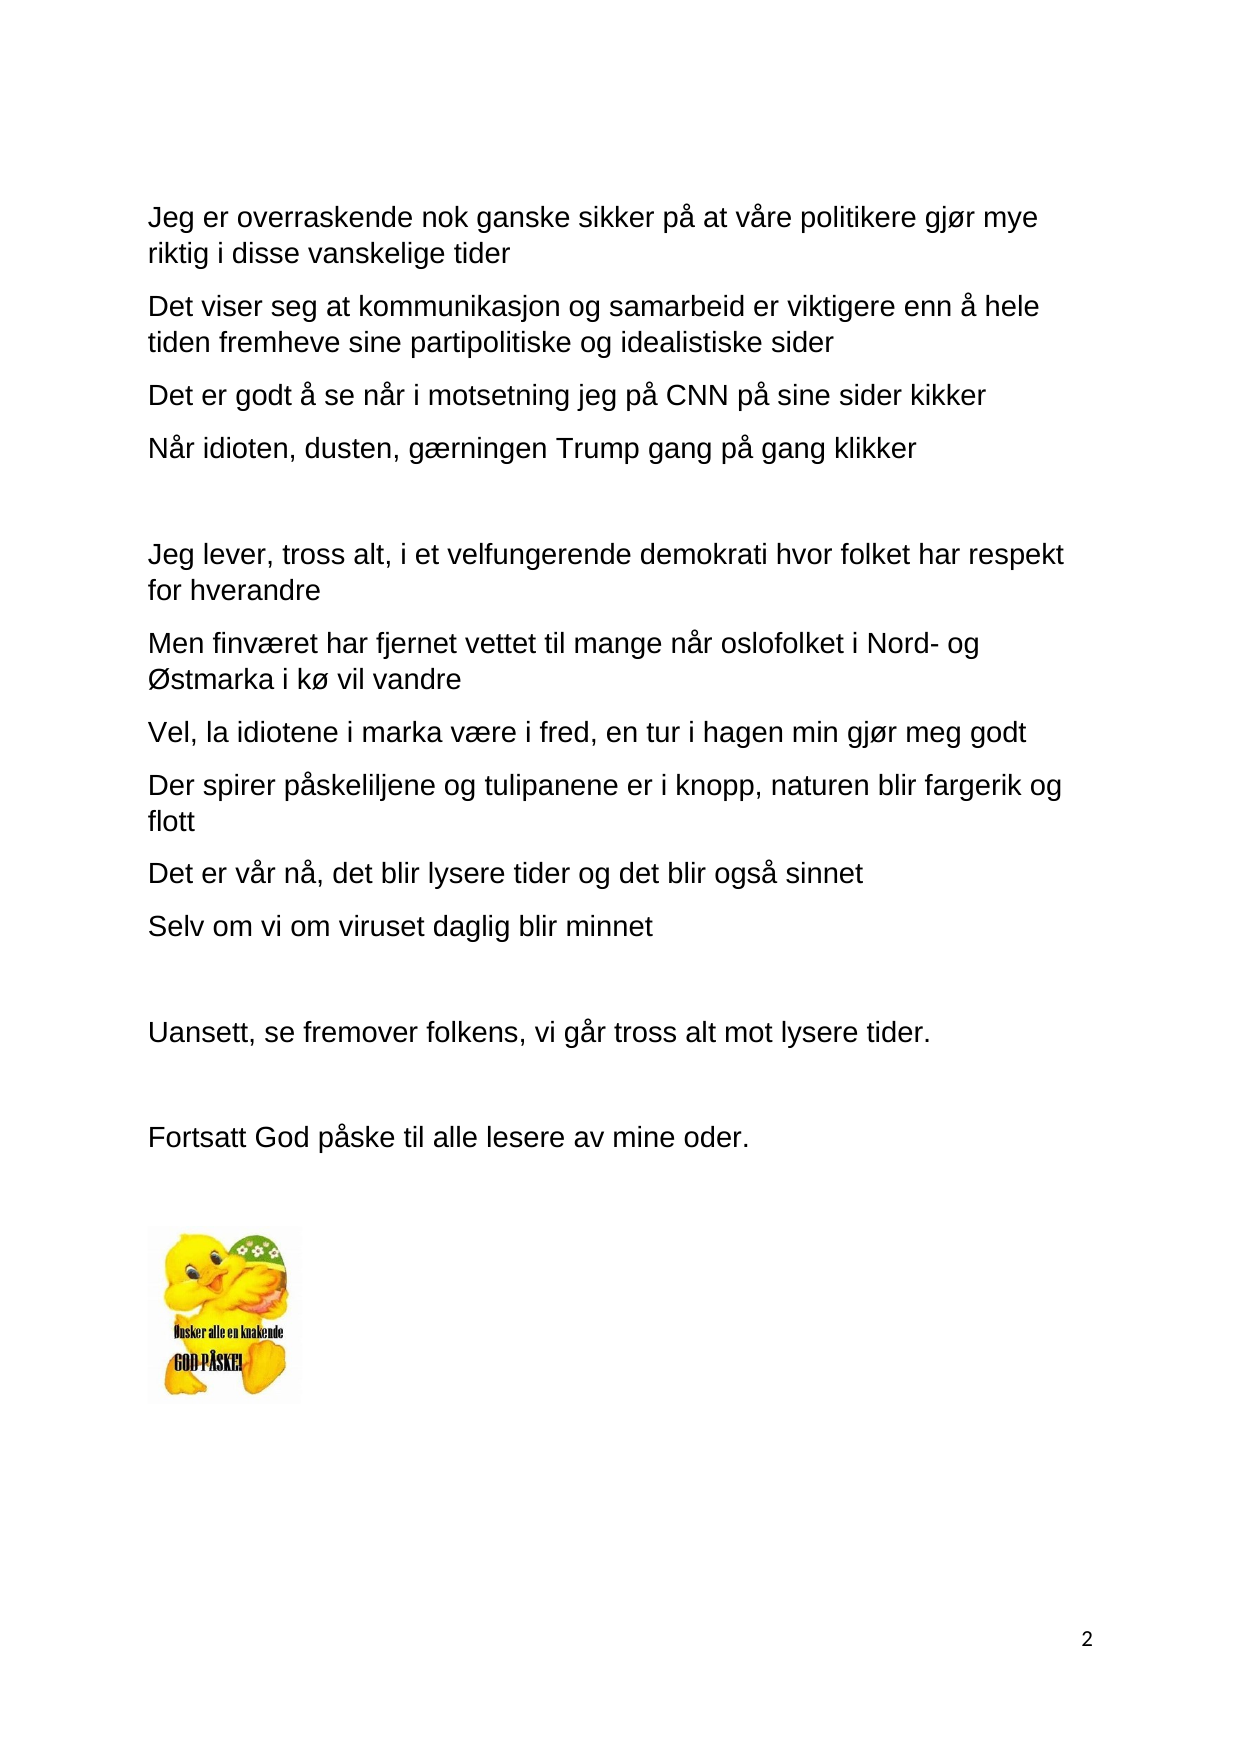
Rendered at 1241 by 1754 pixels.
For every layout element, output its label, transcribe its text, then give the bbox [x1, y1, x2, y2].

text Der spirer påskeliljene og tulipanene er i knopp, naturen blir fargerik og flott [148, 767, 1093, 837]
picture [147, 1226, 303, 1404]
text Det viser seg at kommunikasjon og samarbeid er viktigere enn å hele tiden fremheve sine partipolitiske og idealistiske sider [148, 289, 1093, 359]
text Det er godt å se når i motsetning jeg på CNN på sine sider kikker [148, 378, 1093, 412]
text Jeg lever, tross alt, i et velfungerende demokrati hvor folket har respekt for hverandre [148, 537, 1093, 606]
text Men finværet har fjernet vettet til mange når oslofolket i Nord- og Østmarka i kø vil vandre [148, 626, 1093, 695]
text Det er vår nå, det blir lysere tider og det blir også sinnet [148, 856, 1093, 890]
text Jeg er overraskende nok ganske sikker på at våre politikere gjør mye riktig i disse vanskelige tider [148, 200, 1093, 270]
text Når idioten, dusten, gærningen Trump gang på gang klikker [148, 431, 1093, 465]
text Fortsatt God påske til alle lesere av mine oder. [148, 1121, 1093, 1154]
text Selv om vi om viruset daglig blir minnet [148, 909, 1093, 943]
text Uansett, se fremover folkens, vi går tross alt mot lysere tider. [148, 1015, 1093, 1048]
text Vel, la idiotene i marka være i fred, en tur i hagen min gjør meg godt [148, 715, 1093, 748]
